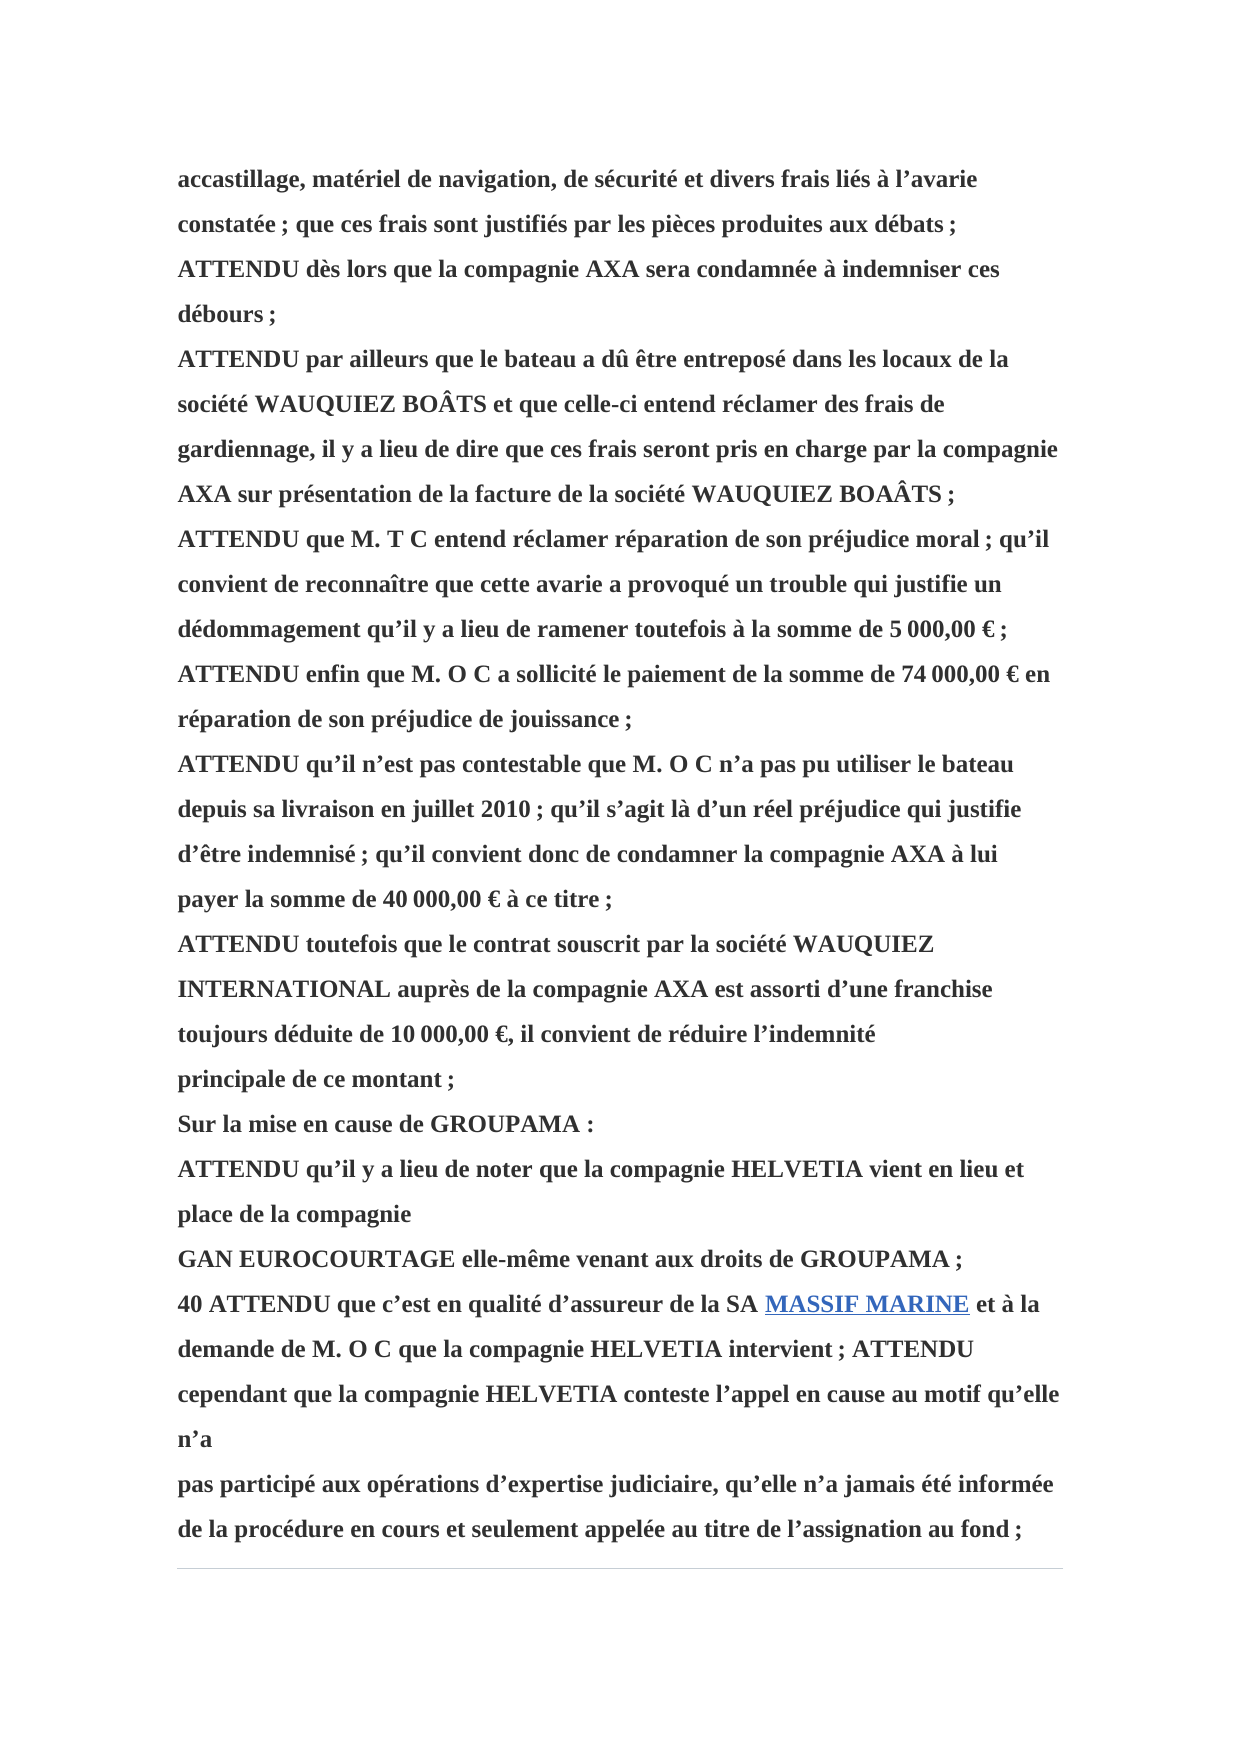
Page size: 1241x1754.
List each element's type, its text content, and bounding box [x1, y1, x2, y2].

text ATTENDU dès lors que la compagnie AXA sera condamnée à indemniser ces débours ; [177, 238, 1063, 328]
text ATTENDU que M. T C entend réclamer réparation de son préjudice moral ; qu’il convient de reconnaître que cette avarie a provoqué un trouble qui justifie un dédommagement qu’il y a lieu de ramener toutefois à la somme de 5 000,00 € ; [177, 508, 1063, 643]
text Sur la mise en cause de GROUPAMA : [177, 1093, 1063, 1138]
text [177, 148, 1063, 238]
text ATTENDU enfin que M. O C a sollicité le paiement de la somme de 74 000,00 € en réparation de son préjudice de jouissance ; [177, 643, 1063, 733]
text 40 ATTENDU que c’est en qualité d’assureur de la SA MASSIF MARINE et à la demande de M. O C que la compagnie HELVETIA intervient ; ATTENDU cependant que la compagnie HELVETIA conteste l’appel en cause au motif qu’elle n’a [177, 1273, 1063, 1453]
text ATTENDU par ailleurs que le bateau a dû être entreposé dans les locaux de la société WAUQUIEZ BOÂTS et que celle-ci entend réclamer des frais de gardiennage, il y a lieu de dire que ces frais seront pris en charge par la compagnie AXA sur présentation de la facture de la société WAUQUIEZ BOAÂTS ; [177, 328, 1063, 508]
text principale de ce montant ; [177, 1048, 1063, 1093]
text ATTENDU qu’il y a lieu de noter que la compagnie HELVETIA vient en lieu et place de la compagnie [177, 1138, 1063, 1228]
text pas participé aux opérations d’expertise judiciaire, qu’elle n’a jamais été informée de la procédure en cours et seulement appelée au titre de l’assignation au fond ; [177, 1453, 1063, 1568]
text GAN EUROCOURTAGE elle-même venant aux droits de GROUPAMA ; [177, 1228, 1063, 1273]
text ATTENDU qu’il n’est pas contestable que M. O C n’a pas pu utiliser le bateau depuis sa livraison en juillet 2010 ; qu’il s’agit là d’un réel préjudice qui justifie d’être indemnisé ; qu’il convient donc de condamner la compagnie AXA à lui payer la somme de 40 000,00 € à ce titre ; [177, 733, 1063, 913]
text ATTENDU toutefois que le contrat souscrit par la société WAUQUIEZ INTERNATIONAL auprès de la compagnie AXA est assorti d’une franchise toujours déduite de 10 000,00 €, il convient de réduire l’indemnité [177, 913, 1063, 1048]
